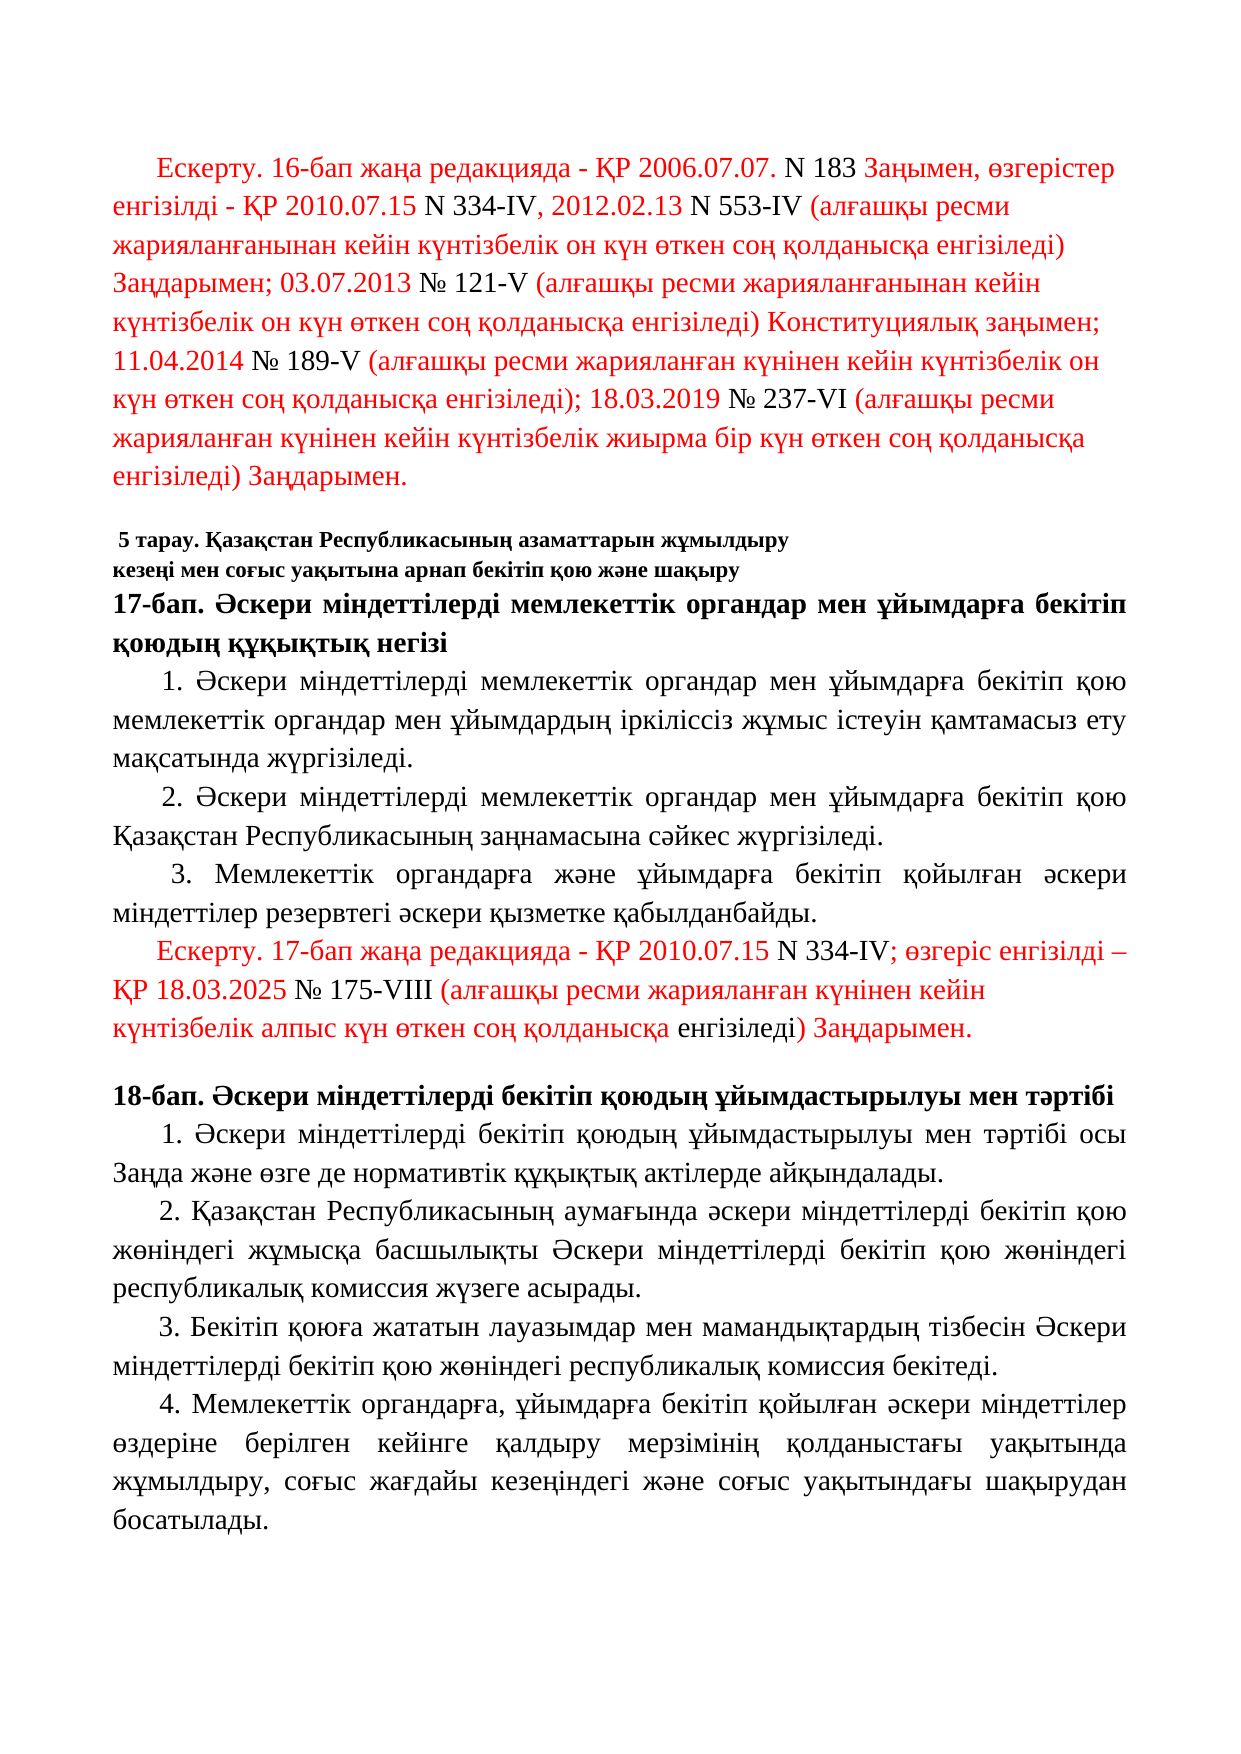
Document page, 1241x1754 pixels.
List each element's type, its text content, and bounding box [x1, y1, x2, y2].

text Ескерту. 17-бап жаңа редакцияда - ҚР 2010.07.15 N 334-IV; өзгеріс енгізілді – ҚР 18.03.2025 № 175-VIII (алғашқы ресми жарияланған күнінен кейін күнтізбелік алпыс күн өткен соң қолданысқа енгізіледі) Заңдарымен. [112, 933, 1128, 1074]
text Ескерту. 16-бап жаңа редакцияда - ҚР 2006.07.07. N 183 Заңымен, өзгерістер енгізілді - ҚР 2010.07.15 N 334-IV, 2012.02.13 N 553-IV (алғашқы ресми жарияланғанынан кейін күнтізбелік он күн өткен соң қолданысқа енгізіледі) Заңдарымен; 03.07.2013 № 121-V (алғашқы ресми жарияланғанынан кейін күнтізбелік он күн өткен соң қолданысқа енгізіледі) Конституциялық заңымен; 11.04.2014 № 189-V (алғашқы ресми жарияланған күнінен кейін күнтізбелік он күн өткен соң қолданысқа енгізіледі); 18.03.2019 № 237-VI (алғашқы ресми жарияланған күнінен кейін күнтізбелік жиырма бір күн өткен соң қолданысқа енгізіледі) Заңдарымен. [112, 150, 1128, 522]
text 5 тарау. Қазақстан Республикасының азаматтарын жұмылдыру кезеңi мен соғыс уақытына арнап бекiтiп қою және шақыру [112, 526, 1128, 582]
text 2. Әскери міндеттілерді мемлекеттік органдар мен ұйымдарға бекітіп қою Қазақстан Республикасының заңнамасына сәйкес жүргізіледі. [112, 779, 1128, 851]
text 3. Бекітіп қоюға жататын лауазымдар мен мамандықтардың тізбесін Әскери міндеттілерді бекітіп қою жөніндегі республикалық комиссия бекітеді. [112, 1309, 1128, 1381]
text 4. Мемлекеттік органдарға, ұйымдарға бекітіп қойылған әскери міндеттілер өздеріне берілген кейінге қалдыру мерзімінің қолданыстағы уақытында жұмылдыру, соғыс жағдайы кезеңіндегі және соғыс уақытындағы шақырудан босатылады. [112, 1386, 1128, 1535]
text 17-бап. Әскери міндеттілерді мемлекеттік органдар мен ұйымдарға бекітіп қоюдың құқықтық негізі [112, 586, 1128, 658]
text 1. Әскери міндеттілерді бекітіп қоюдың ұйымдастырылуы мен тәртібі осы Заңда және өзге де нормативтік құқықтық актілерде айқындалады. [112, 1116, 1128, 1188]
text 1. Әскери міндеттілерді мемлекеттік органдар мен ұйымдарға бекітіп қою мемлекеттік органдар мен ұйымдардың іркіліссіз жұмыс істеуін қамтамасыз ету мақсатында жүргізіледі. [112, 663, 1128, 774]
text 2. Қазақстан Республикасының аумағында әскери міндеттілерді бекітіп қою жөніндегі жұмысқа басшылықты Әскери міндеттілерді бекітіп қою жөніндегі республикалық комиссия жүзеге асырады. [112, 1193, 1128, 1304]
text 3. Мемлекеттік органдарға және ұйымдарға бекітіп қойылған әскери міндеттілер резервтегі әскери қызметке қабылданбайды. [112, 856, 1128, 928]
text 18-бап. Әскери міндеттілерді бекітіп қоюдың ұйымдастырылуы мен тәртібі [112, 1078, 1128, 1111]
